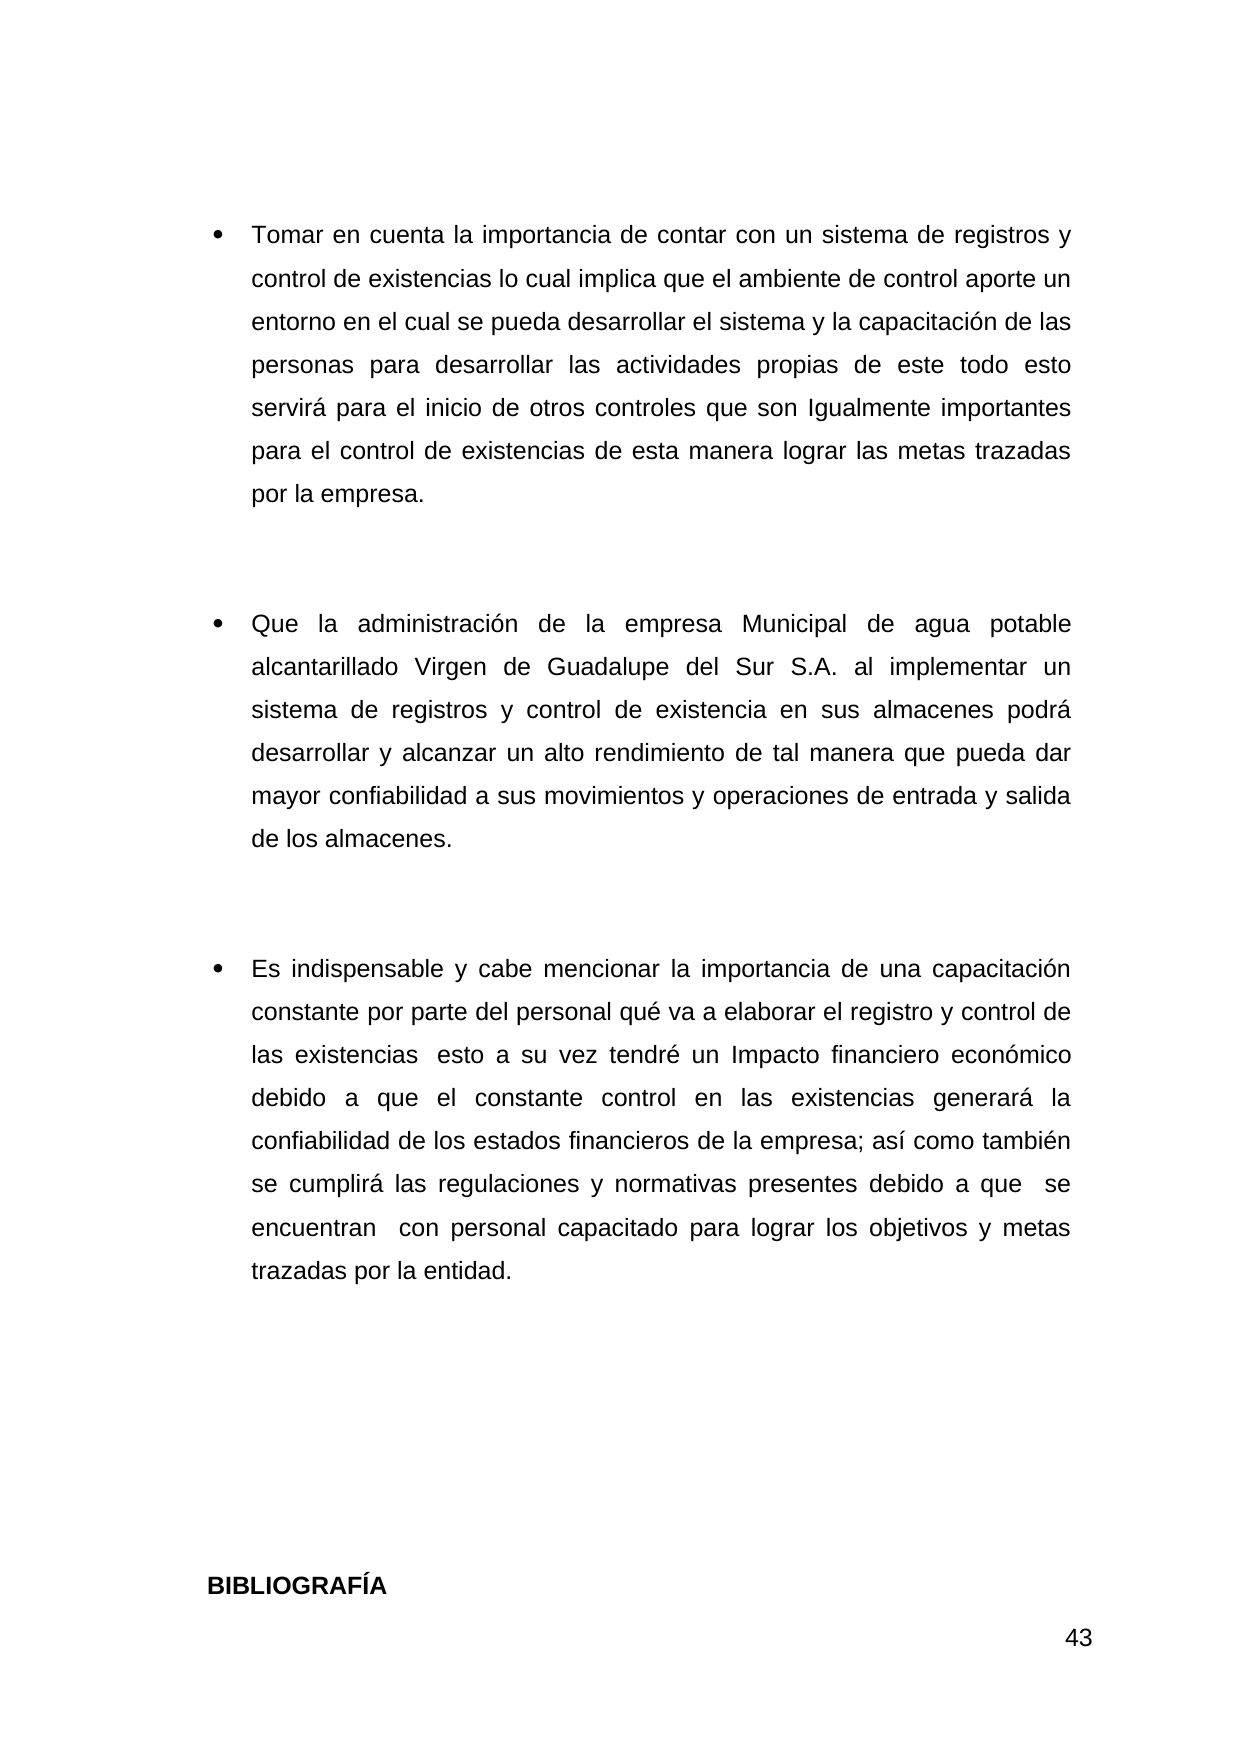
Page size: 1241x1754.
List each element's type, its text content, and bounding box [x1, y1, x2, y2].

list Tomar en cuenta la importancia de contar con un sistema de registros y control de existencias lo cual implica que el ambiente de control aporte un entorno en el cual se pueda desarrollar el sistema y la capacitación de las personas para desarrollar las actividades propias de este todo esto servirá para el inicio de otros controles que son Igualmente importantes para el control de existencias de esta manera lograr las metas trazadas por la empresa. [214, 220, 1073, 508]
text BIBLIOGRAFÍA [207, 1571, 1092, 1600]
list Que la administración de la empresa Municipal de agua potable alcantarillado Virgen de Guadalupe del Sur S.A. al implementar un sistema de registros y control de existencia en sus almacenes podrá desarrollar y alcanzar un alto rendimiento de tal manera que pueda dar mayor confiabilidad a sus movimientos y operaciones de entrada y salida de los almacenes. [214, 608, 1073, 853]
list Es indispensable y cabe mencionar la importancia de una capacitación constante por parte del personal qué va a elaborar el registro y control de las existencias esto a su vez tendré un Impacto financiero económico debido a que el constante control en las existencias generará la confiabilidad de los estados financieros de la empresa; así como también se cumplirá las regulaciones y normativas presentes debido a que se encuentran con personal capacitado para lograr los objetivos y metas trazadas por la entidad. [214, 954, 1073, 1284]
